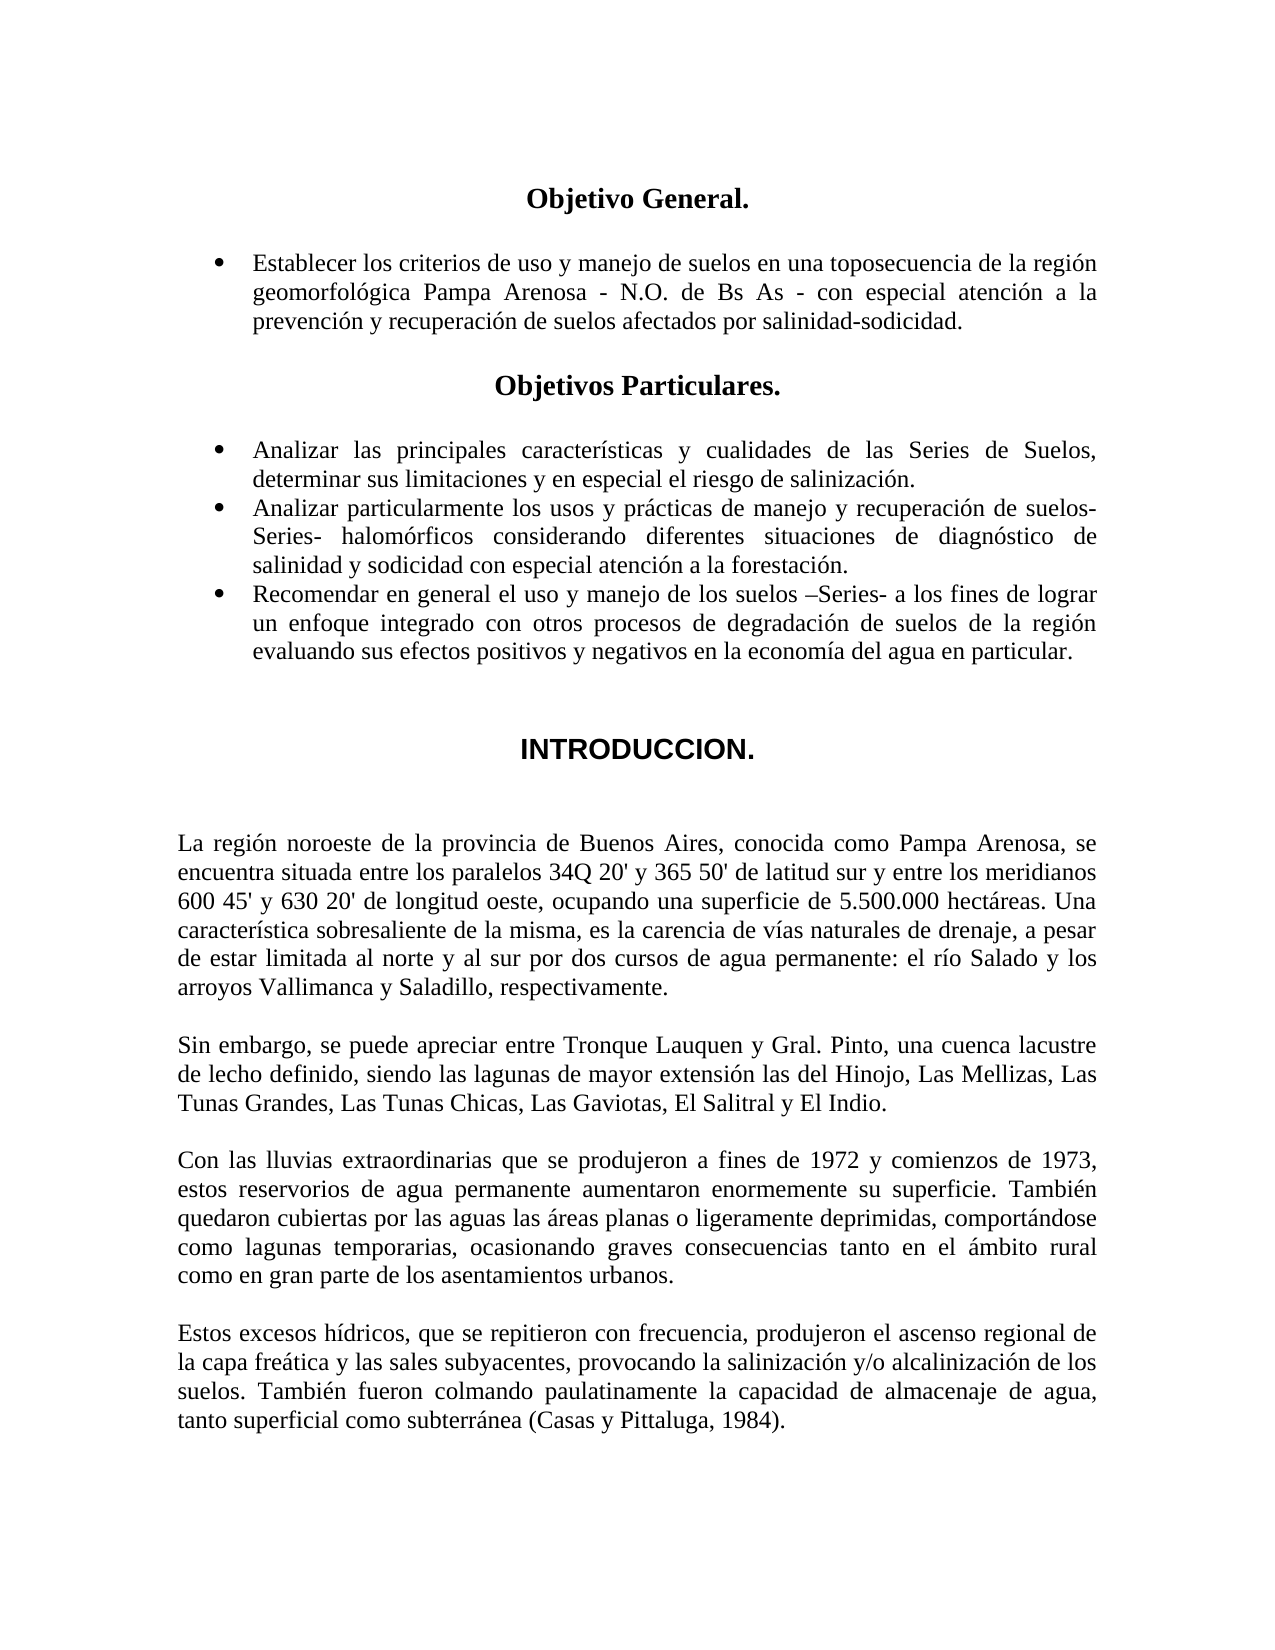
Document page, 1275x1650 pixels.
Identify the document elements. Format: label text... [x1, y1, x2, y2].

text La región noroeste de la provincia de Buenos Aires, conocida como Pampa Arenosa, se encuentra situada entre los paralelos 34Q 20' y 365 50' de latitud sur y entre los meridianos 600 45' y 630 20' de longitud oeste, ocupando una superficie de 5.500.000 hectáreas. Una característica sobresaliente de la misma, es la carencia de vías naturales de drenaje, a pesar de estar limitada al norte y al sur por dos cursos de agua permanente: el río Salado y los arroyos Vallimanca y Saladillo, respectivamente. [177, 828, 1098, 1001]
list Analizar particularmente los usos y prácticas de manejo y recuperación de suelos-Series- halomórficos considerando diferentes situaciones de diagnóstico de salinidad y sodicidad con especial atención a la forestación. [215, 493, 1098, 579]
text Objetivos Particulares. [177, 368, 1098, 402]
list Establecer los criterios de uso y manejo de suelos en una toposecuencia de la región geomorfológica Pampa Arenosa - N.O. de Bs As - con especial atención a la prevención y recuperación de suelos afectados por salinidad-sodicidad. [215, 248, 1098, 334]
list Recomendar en general el uso y manejo de los suelos –Series- a los fines de lograr un enfoque integrado con otros procesos de degradación de suelos de la región evaluando sus efectos positivos y negativos en la economía del agua en particular. [215, 579, 1098, 665]
text Sin embargo, se puede apreciar entre Tronque Lauquen y Gral. Pinto, una cuenca lacustre de lecho definido, siendo las lagunas de mayor extensión las del Hinojo, Las Mellizas, Las Tunas Grandes, Las Tunas Chicas, Las Gaviotas, El Salitral y El Indio. [177, 1030, 1098, 1116]
text Objetivo General. [177, 181, 1098, 215]
text Estos excesos hídricos, que se repitieron con frecuencia, produjeron el ascenso regional de la capa freática y las sales subyacentes, provocando la salinización y/o alcalinización de los suelos. También fueron colmando paulatinamente la capacidad de almacenaje de agua, tanto superficial como subterránea (Casas y Pittaluga, 1984). [177, 1318, 1098, 1433]
list Analizar las principales características y cualidades de las Series de Suelos, determinar sus limitaciones y en especial el riesgo de salinización. [215, 435, 1098, 493]
text INTRODUCCION. [177, 732, 1098, 766]
text Con las lluvias extraordinarias que se produjeron a fines de 1972 y comienzos de 1973, estos reservorios de agua permanente aumentaron enormemente su superficie. También quedaron cubiertas por las aguas las áreas planas o ligeramente deprimidas, comportándose como lagunas temporarias, ocasionando graves consecuencias tanto en el ámbito rural como en gran parte de los asentamientos urbanos. [177, 1146, 1098, 1289]
